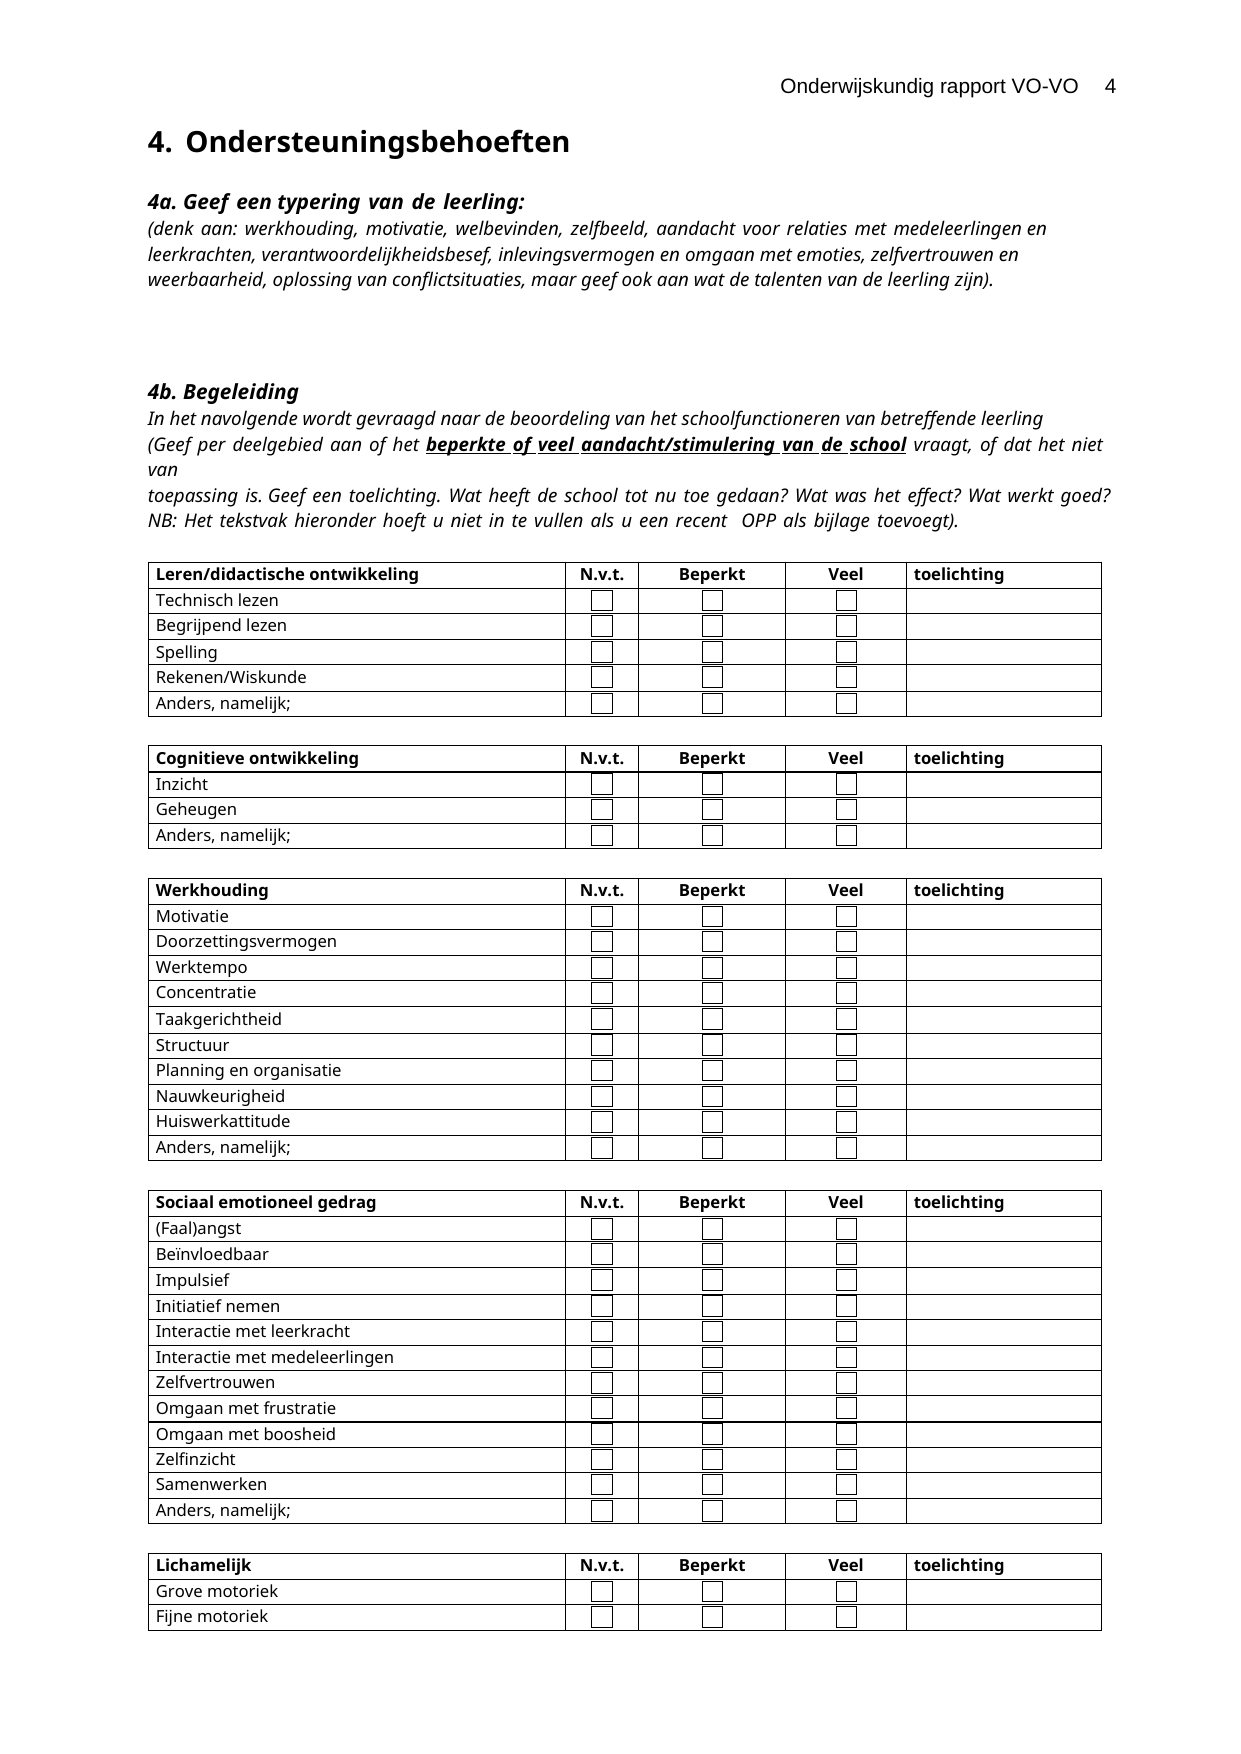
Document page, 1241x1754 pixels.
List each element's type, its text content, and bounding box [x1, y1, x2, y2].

table_cell [786, 614, 906, 639]
table_cell [786, 640, 906, 664]
table_cell [639, 1110, 785, 1135]
table_cell [786, 1346, 906, 1370]
table_cell [566, 1085, 638, 1109]
table_header N.v.t. [566, 1191, 638, 1216]
table_cell [786, 1320, 906, 1345]
table_cell [786, 1580, 906, 1604]
table_cell Begrijpend lezen [149, 614, 565, 639]
table_cell Rekenen/Wiskunde [149, 665, 565, 691]
table_cell [907, 773, 1101, 797]
table_cell [907, 1268, 1101, 1293]
table_header toelichting [907, 563, 1101, 588]
table_cell [907, 1423, 1101, 1447]
table_cell [639, 1396, 785, 1421]
table_header Veel [786, 746, 906, 771]
table_cell [786, 692, 906, 716]
table_cell Motivatie [149, 905, 565, 929]
table_cell [907, 1110, 1101, 1135]
table_cell Fijne motoriek [149, 1605, 565, 1630]
table_cell [566, 1448, 638, 1472]
table_cell [907, 1448, 1101, 1472]
table_cell Zelfvertrouwen [149, 1371, 565, 1395]
table_header toelichting [907, 1191, 1101, 1216]
table_cell [566, 1217, 638, 1241]
table_cell [639, 1371, 785, 1395]
table_cell Interactie met leerkracht [149, 1320, 565, 1345]
table_cell [639, 1136, 785, 1160]
table_cell [566, 1268, 638, 1293]
table_cell Nauwkeurigheid [149, 1085, 565, 1109]
table_cell [786, 1268, 906, 1293]
table_cell Concentratie [149, 981, 565, 1006]
table_cell Grove motoriek [149, 1580, 565, 1604]
table_cell [786, 981, 906, 1006]
table_cell [786, 1396, 906, 1421]
table_cell [907, 1605, 1101, 1630]
table_cell [566, 640, 638, 664]
table_cell [907, 798, 1101, 823]
table_cell [907, 665, 1101, 691]
table_cell [786, 1423, 906, 1447]
table_cell Zelfinzicht [149, 1448, 565, 1472]
table_header toelichting [907, 746, 1101, 771]
table_header N.v.t. [566, 746, 638, 771]
table_cell [639, 1059, 785, 1084]
table_cell [566, 665, 638, 691]
table_cell Planning en organisatie [149, 1059, 565, 1084]
table_cell [786, 824, 906, 848]
table_cell [566, 589, 638, 613]
table_cell [907, 1371, 1101, 1395]
table_header Cognitieve ontwikkeling [149, 746, 565, 771]
table_header toelichting [907, 879, 1101, 903]
table_cell [786, 905, 906, 929]
table_cell [566, 614, 638, 639]
table_cell [907, 1396, 1101, 1421]
table_cell [639, 905, 785, 929]
table_header Beperkt [639, 879, 785, 903]
table_cell Taakgerichtheid [149, 1007, 565, 1032]
table_cell [907, 1034, 1101, 1058]
table_cell [907, 930, 1101, 955]
text (Geef per deelgebied aan of het beperkte of veel aandacht/stimulering van de school vraagt, of dat het niet van [148, 431, 1116, 482]
table_cell [639, 1085, 785, 1109]
table_cell [907, 1059, 1101, 1084]
table_cell [907, 1346, 1101, 1370]
table_cell [639, 1242, 785, 1267]
table_cell [566, 773, 638, 797]
table_header Lichamelijk [149, 1554, 565, 1579]
table_cell Initiatief nemen [149, 1295, 565, 1319]
table_cell [566, 1423, 638, 1447]
table_cell [639, 1473, 785, 1498]
table_cell [907, 1242, 1101, 1267]
table_cell [639, 665, 785, 691]
table_cell Huiswerkattitude [149, 1110, 565, 1135]
table_cell [639, 589, 785, 613]
table_cell [639, 1346, 785, 1370]
table_cell [566, 1007, 638, 1032]
table_cell [907, 905, 1101, 929]
table_header N.v.t. [566, 879, 638, 903]
table_header Beperkt [639, 1191, 785, 1216]
table_header Beperkt [639, 746, 785, 771]
table_header Veel [786, 1191, 906, 1216]
text (denk aan: werkhouding, motivatie, welbevinden, zelfbeeld, aandacht voor relaties met medeleerlingen en leerkrachten, verantwoordelijkheidsbesef, inlevingsvermogen en omgaan met emoties, zelfvertrouwen en weerbaarheid, oplossing van conflictsituaties, maar geef ook aan wat de talenten van de leerling zijn). [148, 215, 1116, 292]
table_cell [786, 665, 906, 691]
table_cell [566, 798, 638, 823]
table_cell [907, 1085, 1101, 1109]
table_cell [786, 1448, 906, 1472]
table_cell [566, 1242, 638, 1267]
table_cell Beïnvloedbaar [149, 1242, 565, 1267]
table_header toelichting [907, 1554, 1101, 1579]
table_header Werkhouding [149, 879, 565, 903]
table_cell [907, 1007, 1101, 1032]
table_cell [566, 905, 638, 929]
table_cell [907, 614, 1101, 639]
table_cell (Faal)angst [149, 1217, 565, 1241]
table_cell [786, 1136, 906, 1160]
table_cell Anders, namelijk; [149, 1136, 565, 1160]
table_cell [786, 589, 906, 613]
table_cell [639, 1007, 785, 1032]
table_header Beperkt [639, 1554, 785, 1579]
table_cell [566, 1473, 638, 1498]
table_cell Doorzettingsvermogen [149, 930, 565, 955]
table_cell Werktempo [149, 956, 565, 980]
table_cell [639, 1268, 785, 1293]
table_cell [907, 640, 1101, 664]
table_cell [907, 824, 1101, 848]
table_cell [566, 1059, 638, 1084]
table_cell Interactie met medeleerlingen [149, 1346, 565, 1370]
table_header Beperkt [639, 563, 785, 588]
table_cell [639, 1423, 785, 1447]
table_cell [639, 640, 785, 664]
table_cell [639, 981, 785, 1006]
text NB: Het tekstvak hieronder hoeft u niet in te vullen als u een recent OPP als bijlage toevoegt). [148, 508, 1116, 533]
table_cell [566, 956, 638, 980]
table_cell [566, 1499, 638, 1523]
table_cell [639, 1580, 785, 1604]
table_cell [639, 614, 785, 639]
text In het navolgende wordt gevraagd naar de beoordeling van het schoolfunctioneren van betreffende leerling [148, 406, 1116, 431]
table_cell Structuur [149, 1034, 565, 1058]
table_cell [566, 824, 638, 848]
table_cell Anders, namelijk; [149, 1499, 565, 1523]
table_cell [639, 773, 785, 797]
table_cell [639, 798, 785, 823]
table_header Sociaal emotioneel gedrag [149, 1191, 565, 1216]
table_cell [566, 1320, 638, 1345]
table_cell [786, 1295, 906, 1319]
table_cell [907, 1217, 1101, 1241]
table_cell [786, 1473, 906, 1498]
table_cell [639, 956, 785, 980]
text toepassing is. Geef een toelichting. Wat heeft de school tot nu toe gedaan? Wat was het effect? Wat werkt goed? [148, 482, 1116, 508]
table_cell [566, 1346, 638, 1370]
table_cell [566, 1605, 638, 1630]
table_cell [907, 692, 1101, 716]
table_cell [639, 692, 785, 716]
table_cell [907, 1499, 1101, 1523]
table_cell [639, 1295, 785, 1319]
table_cell [566, 1110, 638, 1135]
table_cell Samenwerken [149, 1473, 565, 1498]
table_cell [786, 1059, 906, 1084]
table_cell [907, 589, 1101, 613]
table_cell [907, 1295, 1101, 1319]
table_cell [566, 1295, 638, 1319]
table_header Veel [786, 879, 906, 903]
table_cell [639, 1605, 785, 1630]
list Ondersteuningsbehoeften [148, 122, 1116, 161]
table_cell [786, 1085, 906, 1109]
table_cell [639, 930, 785, 955]
table_cell [566, 1396, 638, 1421]
table_cell [566, 930, 638, 955]
table_header N.v.t. [566, 1554, 638, 1579]
table_cell [786, 773, 906, 797]
table_cell [907, 981, 1101, 1006]
table_cell [639, 824, 785, 848]
table_cell [907, 1136, 1101, 1160]
table_cell [907, 1320, 1101, 1345]
table_cell [639, 1448, 785, 1472]
table_header N.v.t. [566, 563, 638, 588]
table_cell [786, 798, 906, 823]
text 4a. Geef een typering van de leerling: [148, 187, 1116, 215]
table_cell [907, 956, 1101, 980]
table_cell [907, 1580, 1101, 1604]
table_header Veel [786, 563, 906, 588]
table_cell [786, 1034, 906, 1058]
table_cell [786, 1605, 906, 1630]
table_cell [639, 1499, 785, 1523]
table_cell Anders, namelijk; [149, 824, 565, 848]
table_cell Spelling [149, 640, 565, 664]
table_cell [639, 1034, 785, 1058]
table_cell [786, 1007, 906, 1032]
table_cell [786, 1242, 906, 1267]
table_cell [566, 1136, 638, 1160]
table_cell [786, 1217, 906, 1241]
text 4b. Begeleiding [148, 377, 1116, 406]
table_cell [786, 956, 906, 980]
table_cell Omgaan met frustratie [149, 1396, 565, 1421]
table_header Veel [786, 1554, 906, 1579]
table_cell Impulsief [149, 1268, 565, 1293]
table_cell [566, 1034, 638, 1058]
table_cell [639, 1320, 785, 1345]
table_header Leren/didactische ontwikkeling [149, 563, 565, 588]
table_cell [786, 1499, 906, 1523]
table_cell Geheugen [149, 798, 565, 823]
table_cell [566, 1580, 638, 1604]
table_cell [566, 1371, 638, 1395]
table_cell Inzicht [149, 773, 565, 797]
table_cell [639, 1217, 785, 1241]
table_cell Omgaan met boosheid [149, 1423, 565, 1447]
table_cell Technisch lezen [149, 589, 565, 613]
table_cell [786, 930, 906, 955]
table_cell [907, 1473, 1101, 1498]
table_cell [566, 692, 638, 716]
table_cell [566, 981, 638, 1006]
table_cell [786, 1371, 906, 1395]
table_cell Anders, namelijk; [149, 692, 565, 716]
table_cell [786, 1110, 906, 1135]
